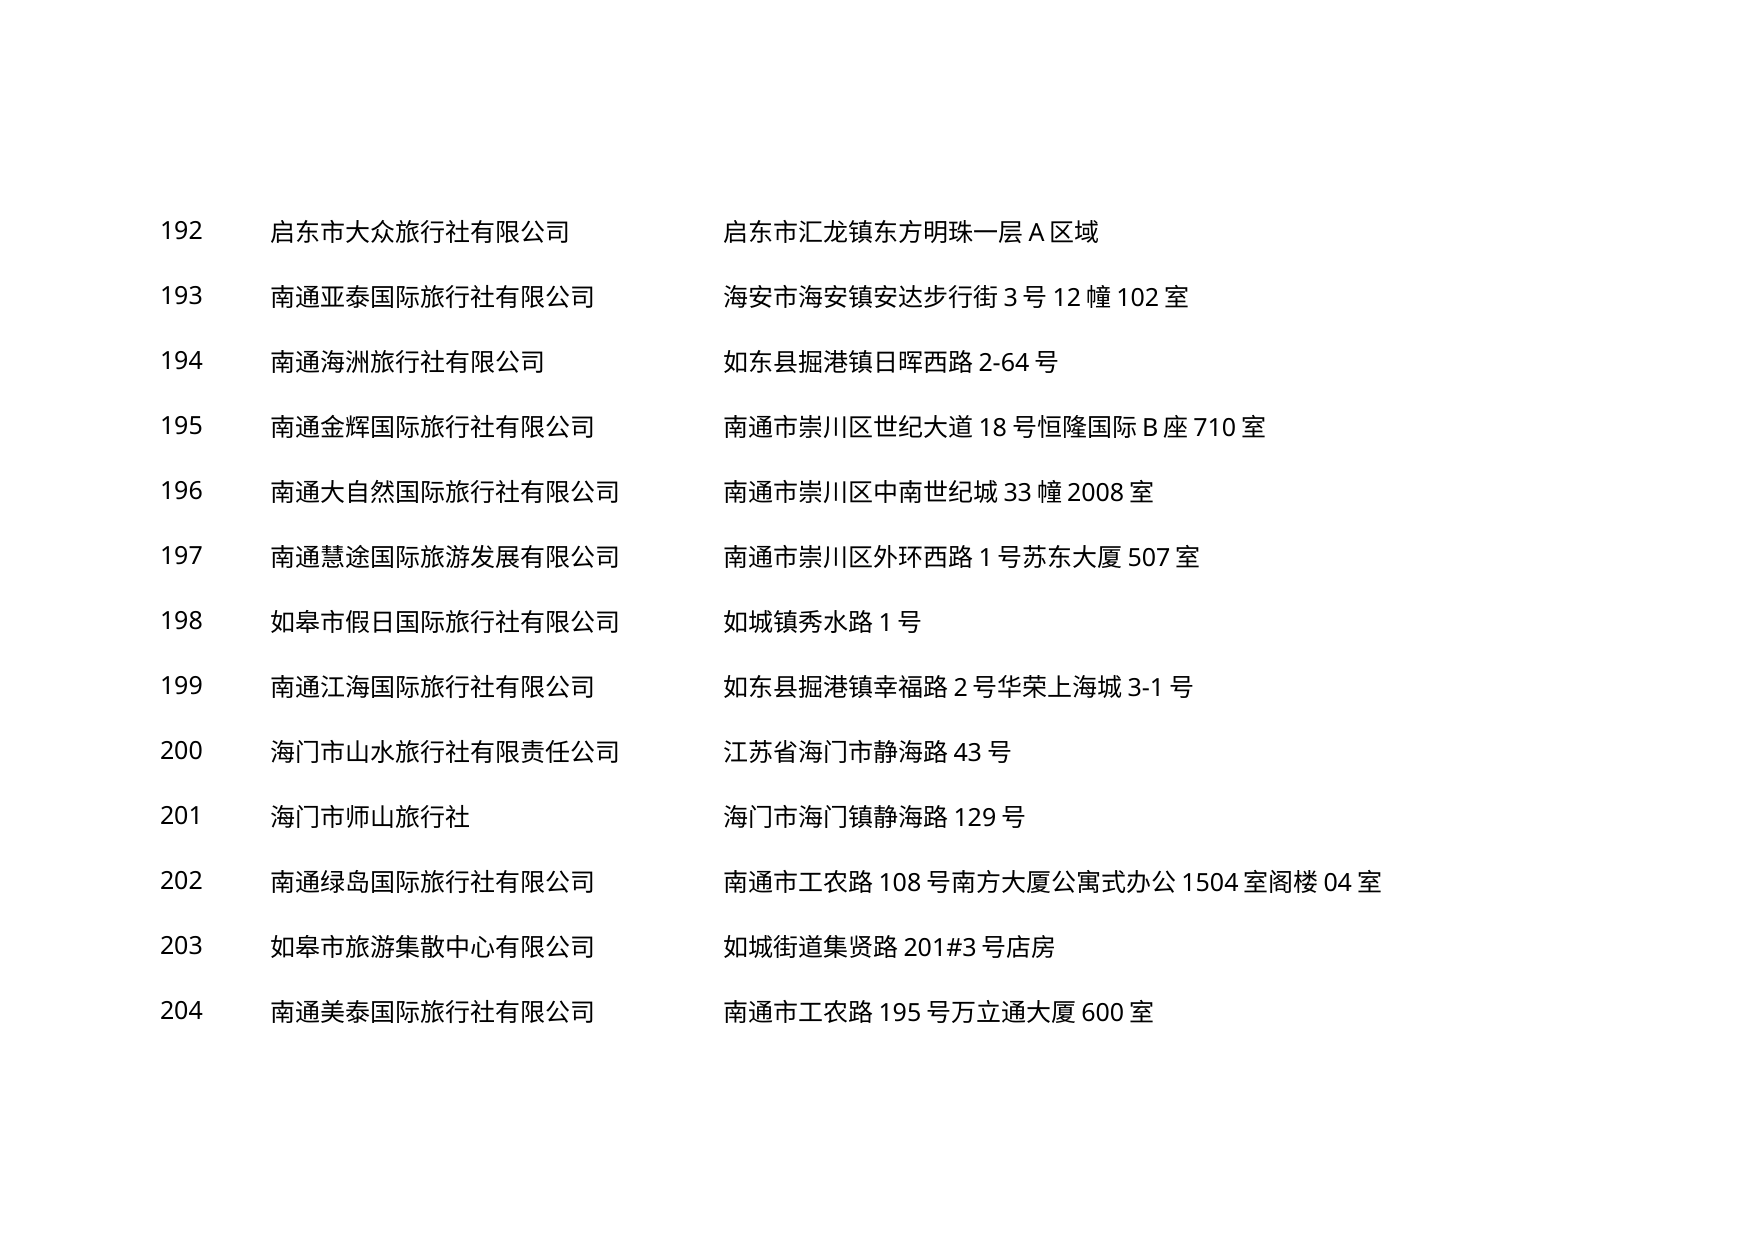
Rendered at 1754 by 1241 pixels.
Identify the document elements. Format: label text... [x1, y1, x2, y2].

table_cell 如城街道集贤路201#3号店房 [712, 913, 1565, 978]
table_cell 海门市师山旅行社 [259, 783, 712, 848]
table_cell 南通市崇川区中南世纪城33幢2008室 [712, 458, 1565, 523]
table_cell 194 [149, 328, 259, 393]
table_cell 南通市工农路108号南方大厦公寓式办公1504室阁楼04室 [712, 848, 1565, 913]
table_cell 南通慧途国际旅游发展有限公司 [259, 523, 712, 588]
table_cell 启东市汇龙镇东方明珠一层A区域 [712, 198, 1565, 263]
table_cell 南通绿岛国际旅行社有限公司 [259, 848, 712, 913]
table_cell 南通市崇川区世纪大道18号恒隆国际B座710室 [712, 393, 1565, 458]
table_cell 南通亚泰国际旅行社有限公司 [259, 263, 712, 328]
table_cell 197 [149, 523, 259, 588]
table_cell 南通美泰国际旅行社有限公司 [259, 978, 712, 1043]
table_cell 192 [149, 198, 259, 263]
table_cell 203 [149, 913, 259, 978]
table_cell 海门市海门镇静海路129号 [712, 783, 1565, 848]
table_cell 195 [149, 393, 259, 458]
table_cell 启东市大众旅行社有限公司 [259, 198, 712, 263]
table_cell 如城镇秀水路1号 [712, 588, 1565, 653]
table_cell 200 [149, 718, 259, 783]
table_cell 196 [149, 458, 259, 523]
table_cell 204 [149, 978, 259, 1043]
table_cell 如东县掘港镇日晖西路2-64号 [712, 328, 1565, 393]
table_cell 202 [149, 848, 259, 913]
table_cell 海门市山水旅行社有限责任公司 [259, 718, 712, 783]
table_cell 南通市工农路195号万立通大厦600室 [712, 978, 1565, 1043]
table_cell 如皋市假日国际旅行社有限公司 [259, 588, 712, 653]
table_cell 南通金辉国际旅行社有限公司 [259, 393, 712, 458]
table_cell 198 [149, 588, 259, 653]
table_cell 南通江海国际旅行社有限公司 [259, 653, 712, 718]
table_cell 江苏省海门市静海路43号 [712, 718, 1565, 783]
table_cell 海安市海安镇安达步行街3号12幢102室 [712, 263, 1565, 328]
table_cell 南通大自然国际旅行社有限公司 [259, 458, 712, 523]
table_cell 如皋市旅游集散中心有限公司 [259, 913, 712, 978]
table_cell 南通海洲旅行社有限公司 [259, 328, 712, 393]
table_cell 201 [149, 783, 259, 848]
table_cell 193 [149, 263, 259, 328]
table_cell 南通市崇川区外环西路1号苏东大厦507室 [712, 523, 1565, 588]
table_cell 199 [149, 653, 259, 718]
table_cell 如东县掘港镇幸福路2号华荣上海城3-1号 [712, 653, 1565, 718]
